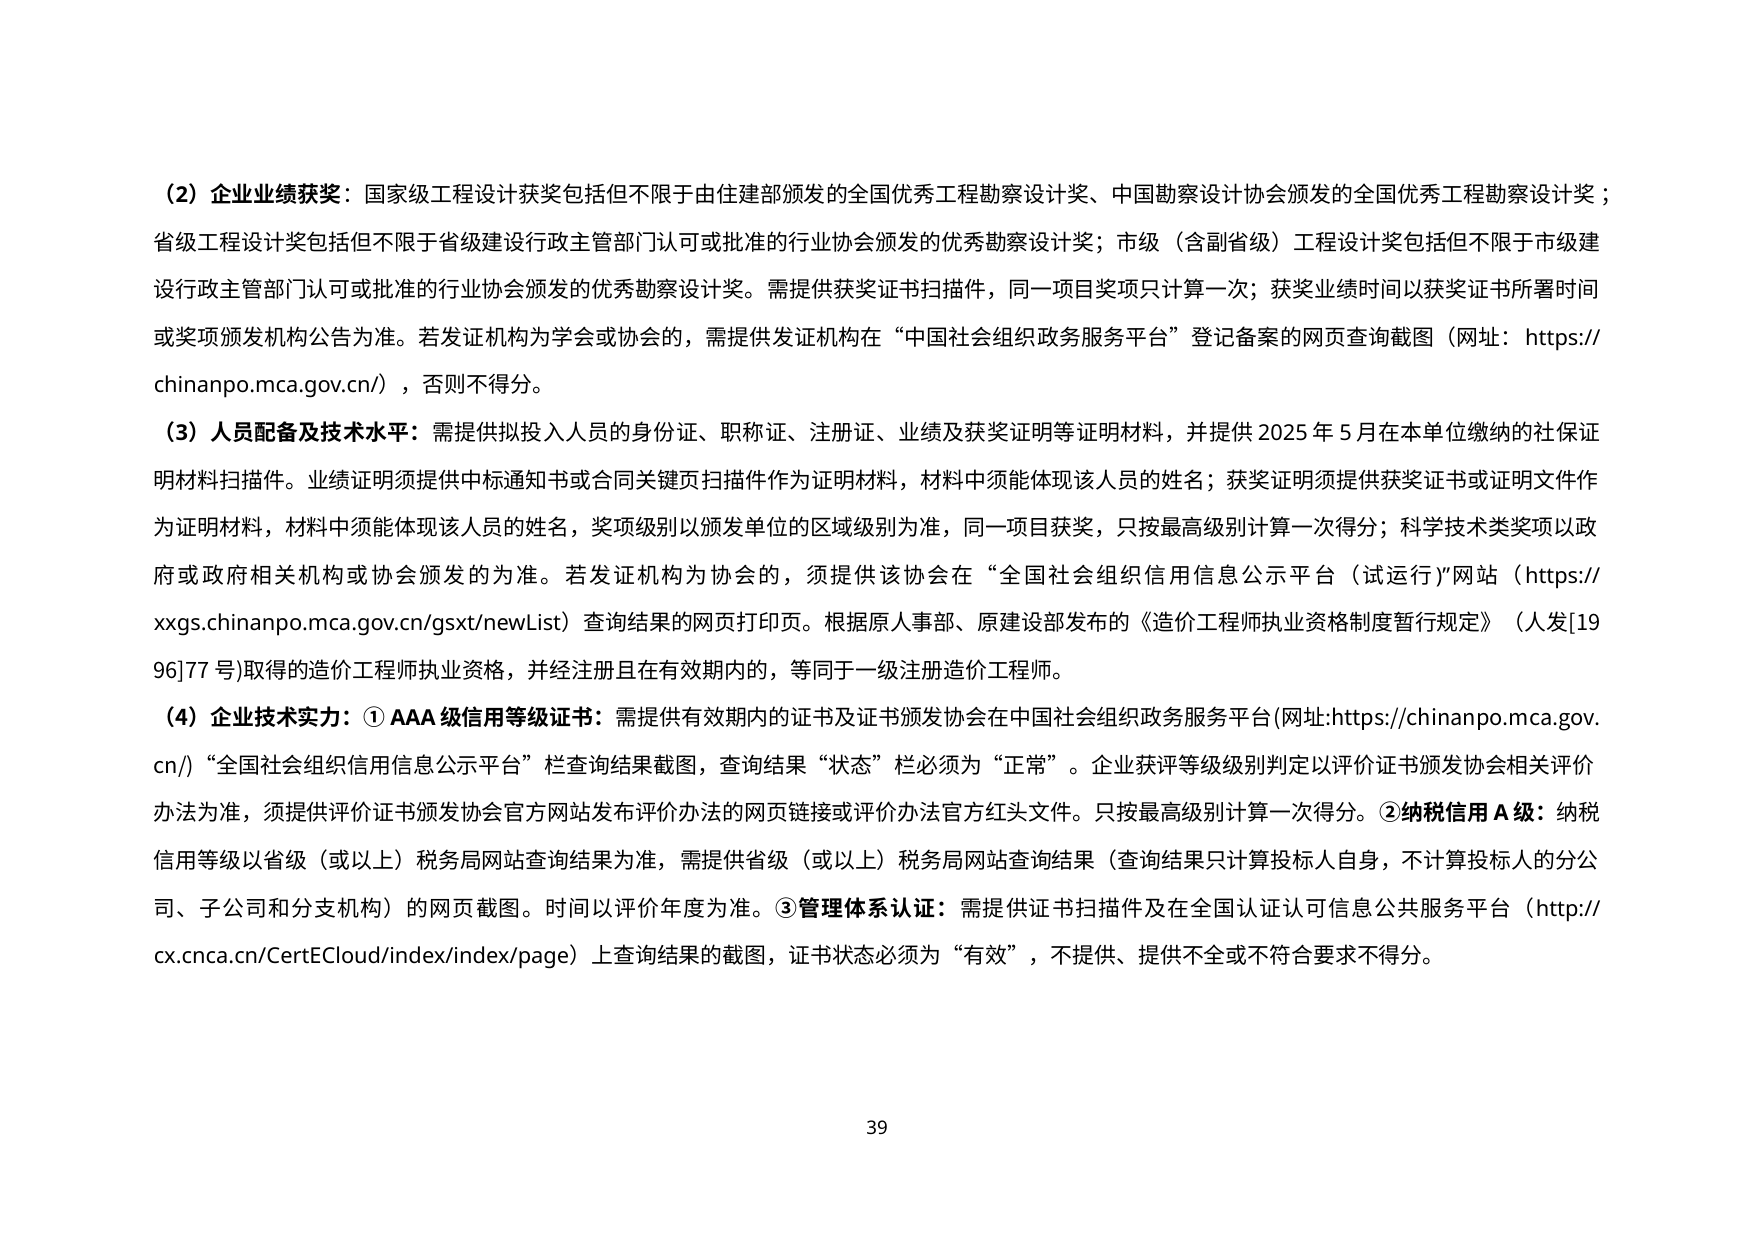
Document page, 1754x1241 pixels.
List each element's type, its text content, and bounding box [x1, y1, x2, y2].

list 企业业绩获奖：国家级工程设计获奖包括但不限于由住建部颁发的全国优秀工程勘察设计奖、中国勘察设计协会颁发的全国优秀工程勘察设计奖；省级工程设计奖包括但不限于省级建设行政主管部门认可或批准的行业协会颁发的优秀勘察设计奖；市级（含副省级）工程设计奖包括但不限于市级建设行政主管部门认可或批准的行业协会颁发的优秀勘察设计奖。需提供获奖证书扫描件，同一项目奖项只计算一次；获奖业绩时间以获奖证书所署时间或奖项颁发机构公告为准。若发证机构为学会或协会的，需提供发证机构在“中国社会组织政务服务平台”登记备案的网页查询截图（网址：https://chinanpo.mca.gov.cn/），否则不得分。 [153, 177, 1600, 399]
list 企业技术实力：①AAA级信用等级证书：需提供有效期内的证书及证书颁发协会在中国社会组织政务服务平台(网址:https://chinanpo.mca.gov.cn/)“全国社会组织信用信息公示平台”栏查询结果截图，查询结果“状态”栏必须为“正常”。企业获评等级级别判定以评价证书颁发协会相关评价办法为准，须提供评价证书颁发协会官方网站发布评价办法的网页链接或评价办法官方红头文件。只按最高级别计算一次得分。②纳税信用A级：纳税信用等级以省级（或以上）税务局网站查询结果为准，需提供省级（或以上）税务局网站查询结果（查询结果只计算投标人自身，不计算投标人的分公司、子公司和分支机构）的网页截图。时间以评价年度为准。③管理体系认证：需提供证书扫描件及在全国认证认可信息公共服务平台（http://cx.cnca.cn/CertECloud/index/index/page）上查询结果的截图，证书状态必须为“有效”，不提供、提供不全或不符合要求不得分。 [153, 700, 1600, 970]
list 人员配备及技术水平：需提供拟投入人员的身份证、职称证、注册证、业绩及获奖证明等证明材料，并提供2025年5月在本单位缴纳的社保证明材料扫描件。业绩证明须提供中标通知书或合同关键页扫描件作为证明材料，材料中须能体现该人员的姓名；获奖证明须提供获奖证书或证明文件作为证明材料，材料中须能体现该人员的姓名，奖项级别以颁发单位的区域级别为准，同一项目获奖，只按最高级别计算一次得分；科学技术类奖项以政府或政府相关机构或协会颁发的为准。若发证机构为协会的，须提供该协会在“全国社会组织信用信息公示平台（试运行)”网站（https://xxgs.chinanpo.mca.gov.cn/gsxt/newList）查询结果的网页打印页。根据原人事部、原建设部发布的《造价工程师执业资格制度暂行规定》（人发[1996]77号)取得的造价工程师执业资格，并经注册且在有效期内的，等同于一级注册造价工程师。 [153, 415, 1600, 684]
